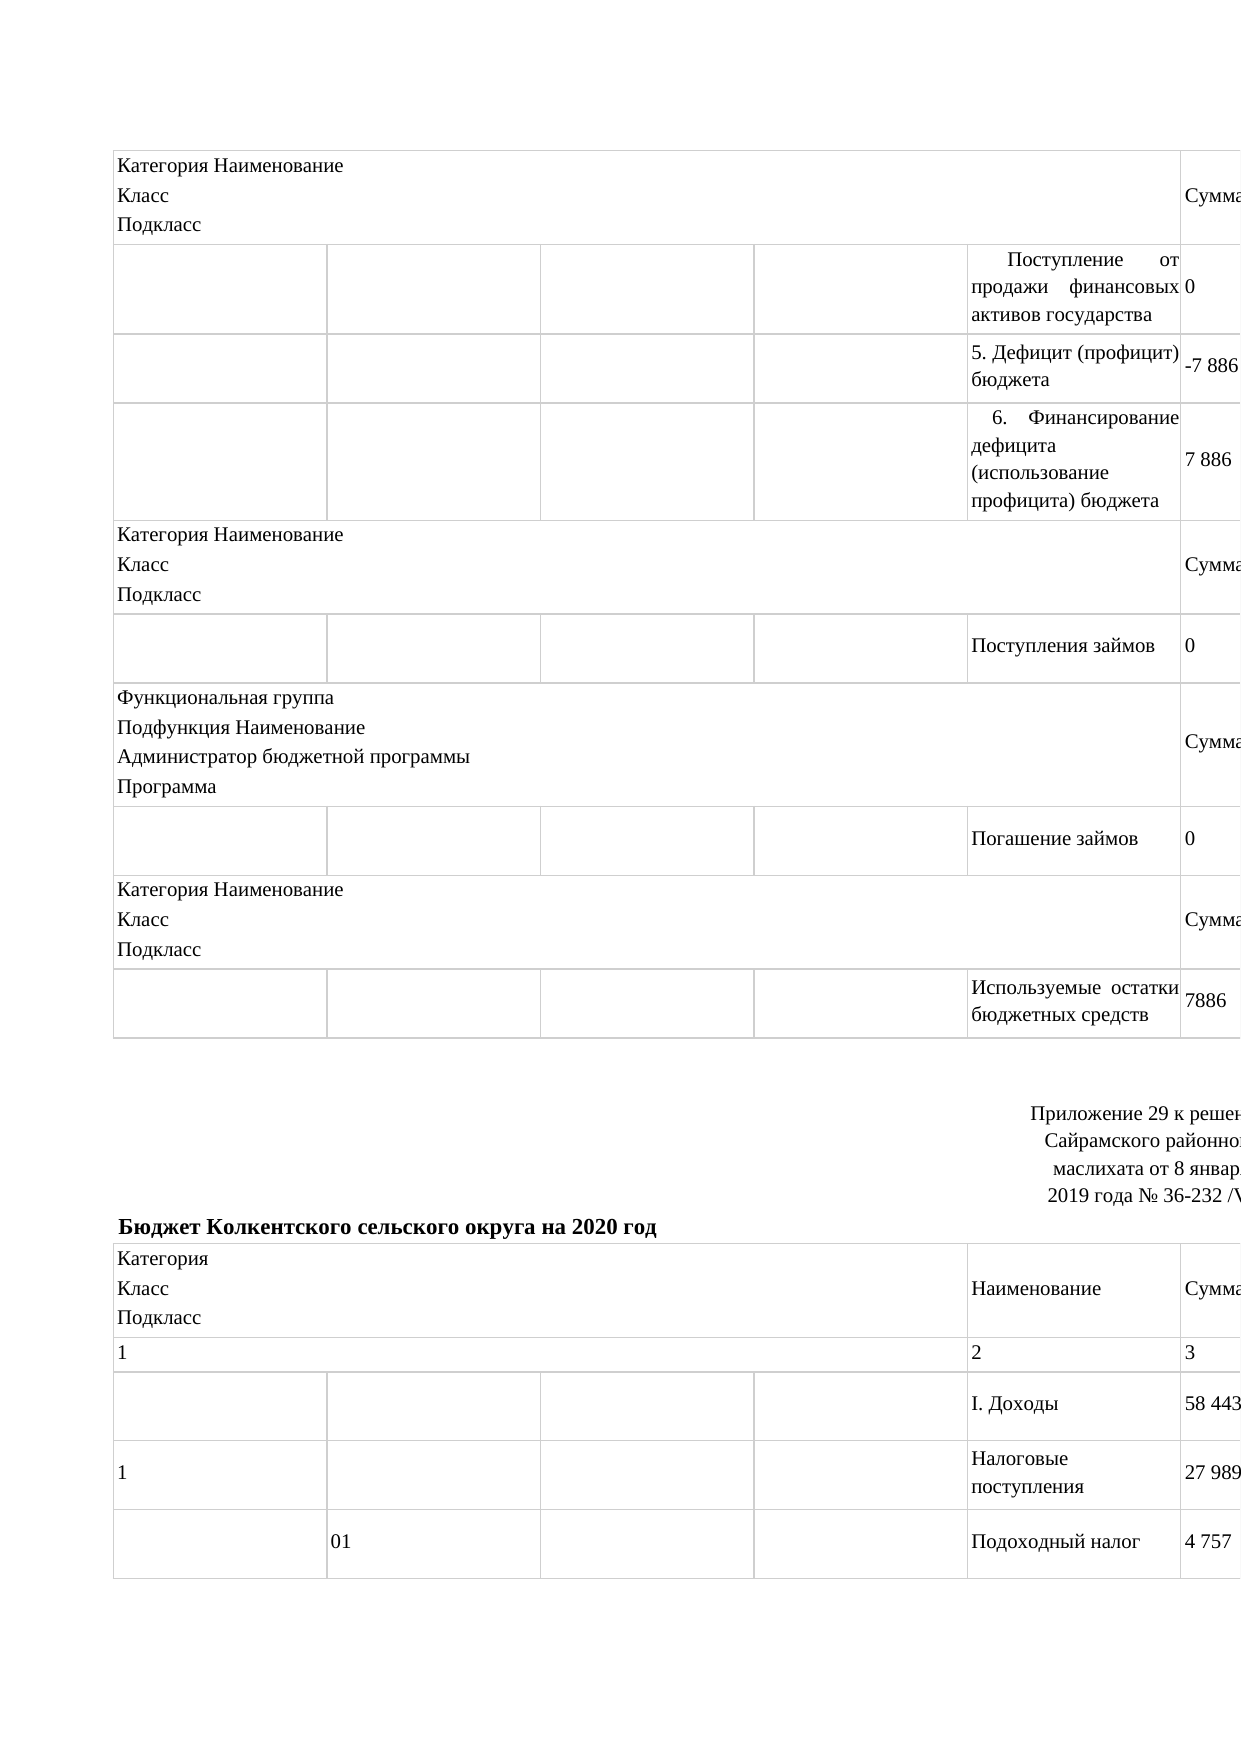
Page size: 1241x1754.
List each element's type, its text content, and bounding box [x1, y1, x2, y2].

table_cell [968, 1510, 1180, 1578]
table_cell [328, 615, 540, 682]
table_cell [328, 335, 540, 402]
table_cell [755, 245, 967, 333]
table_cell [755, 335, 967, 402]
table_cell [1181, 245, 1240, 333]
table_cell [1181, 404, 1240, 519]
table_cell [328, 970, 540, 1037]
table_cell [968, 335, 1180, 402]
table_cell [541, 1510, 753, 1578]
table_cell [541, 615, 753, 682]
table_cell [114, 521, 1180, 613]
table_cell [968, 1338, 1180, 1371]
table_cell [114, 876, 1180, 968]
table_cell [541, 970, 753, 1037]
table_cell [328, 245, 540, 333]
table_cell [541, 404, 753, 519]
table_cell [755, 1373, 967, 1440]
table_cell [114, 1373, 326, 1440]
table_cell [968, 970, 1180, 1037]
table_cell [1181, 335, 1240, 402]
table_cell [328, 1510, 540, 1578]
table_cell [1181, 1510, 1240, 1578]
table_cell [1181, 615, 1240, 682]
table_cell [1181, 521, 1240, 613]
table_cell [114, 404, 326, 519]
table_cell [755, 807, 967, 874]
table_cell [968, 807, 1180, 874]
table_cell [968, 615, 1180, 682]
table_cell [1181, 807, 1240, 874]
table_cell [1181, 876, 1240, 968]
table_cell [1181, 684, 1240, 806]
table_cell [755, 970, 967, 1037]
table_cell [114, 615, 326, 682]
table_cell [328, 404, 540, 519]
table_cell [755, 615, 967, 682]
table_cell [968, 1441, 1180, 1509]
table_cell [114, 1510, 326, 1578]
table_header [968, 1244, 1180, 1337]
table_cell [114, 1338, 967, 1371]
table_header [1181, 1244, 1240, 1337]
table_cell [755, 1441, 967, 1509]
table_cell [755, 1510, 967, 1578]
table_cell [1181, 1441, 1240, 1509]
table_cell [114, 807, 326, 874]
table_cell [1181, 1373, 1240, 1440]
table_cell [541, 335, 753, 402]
text Бюджет Колкентского сельского округа на 2020 год [112, 1213, 1128, 1239]
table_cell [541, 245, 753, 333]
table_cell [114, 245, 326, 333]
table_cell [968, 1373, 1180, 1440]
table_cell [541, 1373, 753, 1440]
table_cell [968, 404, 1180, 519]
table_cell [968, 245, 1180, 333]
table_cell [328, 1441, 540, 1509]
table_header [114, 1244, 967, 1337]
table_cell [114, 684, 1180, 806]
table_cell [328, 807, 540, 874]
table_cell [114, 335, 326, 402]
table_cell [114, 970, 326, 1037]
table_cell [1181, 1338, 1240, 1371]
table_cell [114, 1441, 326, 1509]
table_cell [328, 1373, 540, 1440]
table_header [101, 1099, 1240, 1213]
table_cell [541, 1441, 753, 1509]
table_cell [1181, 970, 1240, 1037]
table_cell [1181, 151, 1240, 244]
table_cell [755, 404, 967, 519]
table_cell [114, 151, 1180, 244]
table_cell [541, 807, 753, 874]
